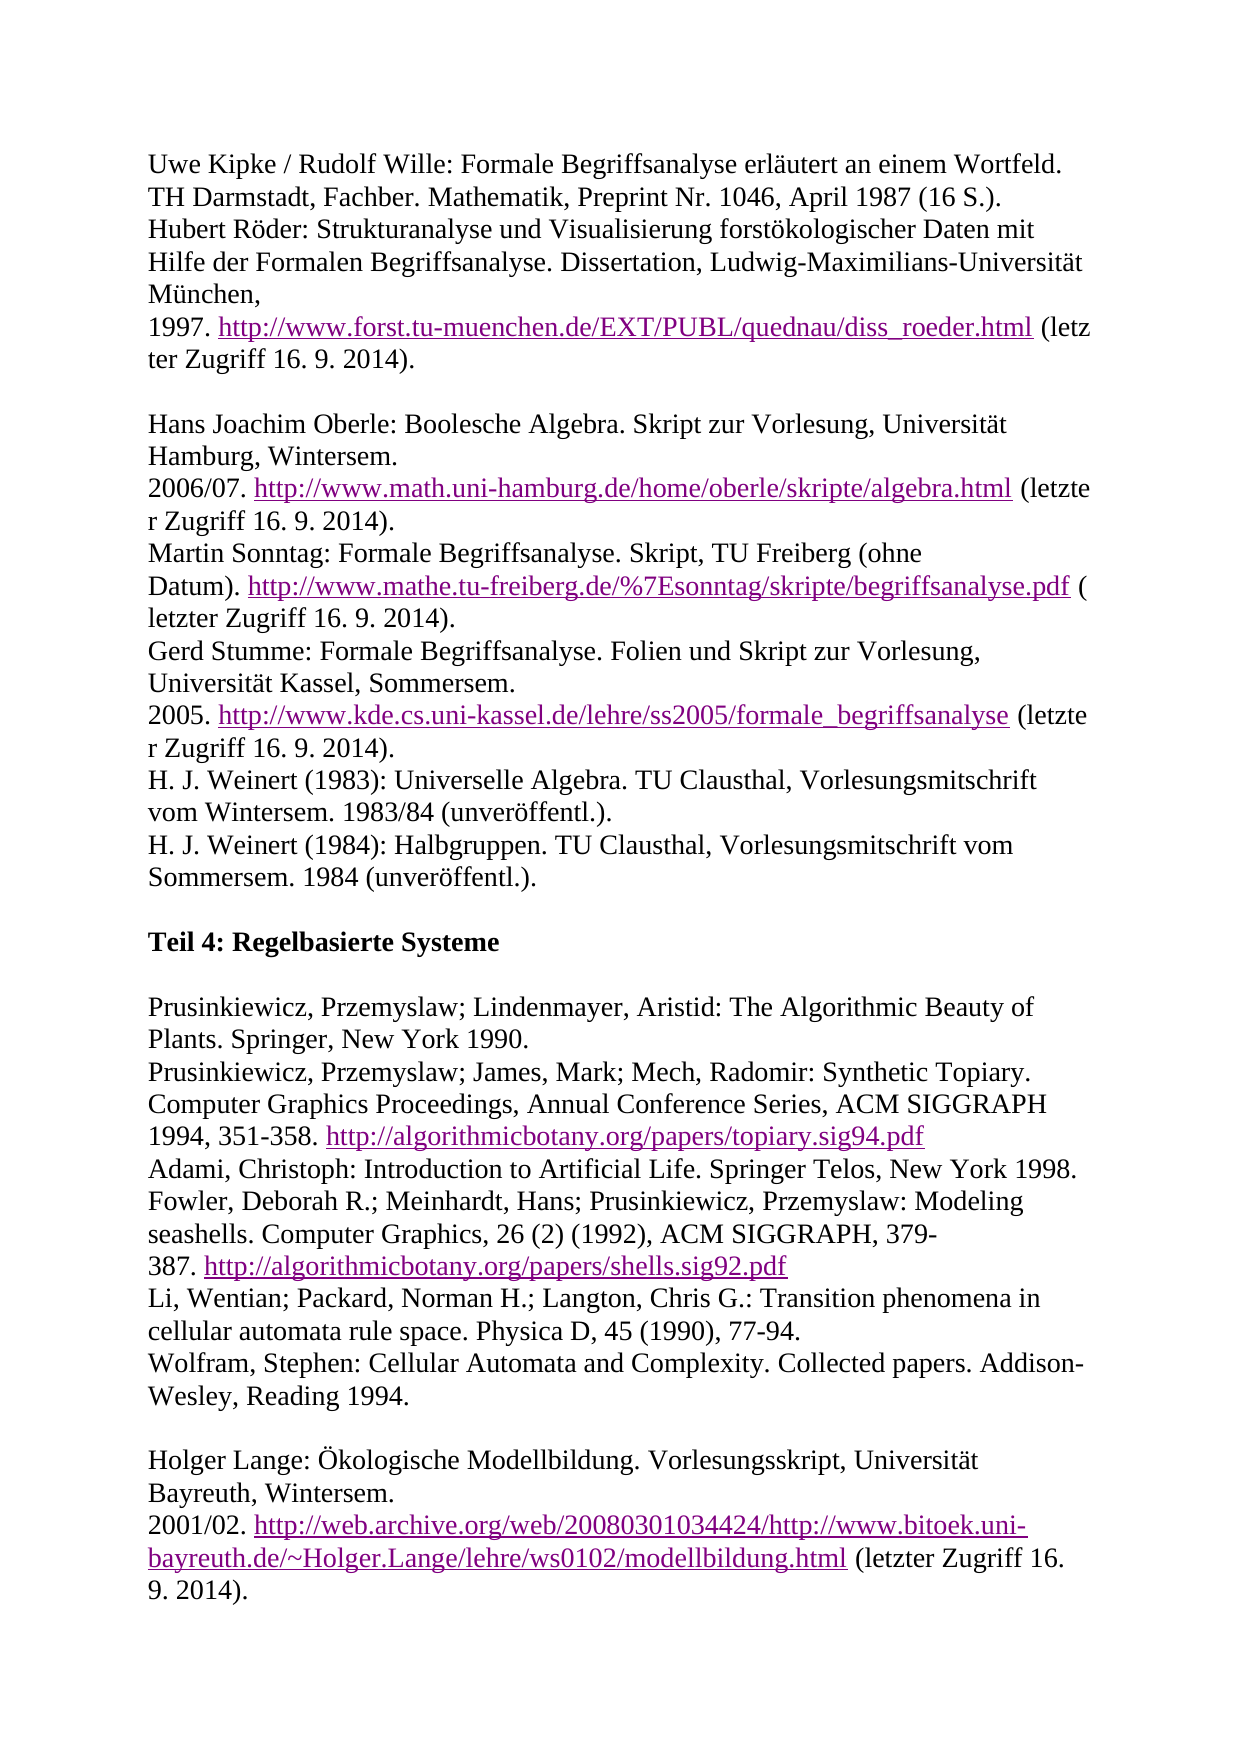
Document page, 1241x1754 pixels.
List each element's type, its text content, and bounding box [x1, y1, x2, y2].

text Li, Wentian; Packard, Norman H.; Langton, Chris G.: Transition phenomena in cellular automata rule space. Physica D, 45 (1990), 77-94. [148, 1281, 1093, 1346]
text H. J. Weinert (1983): Universelle Algebra. TU Clausthal, Vorlesungsmitschrift vom Wintersem. 1983/84 (unveröffentl.). [148, 763, 1093, 828]
text H. J. Weinert (1984): Halbgruppen. TU Clausthal, Vorlesungsmitschrift vom Sommersem. 1984 (unveröffentl.). [148, 828, 1093, 893]
text Fowler, Deborah R.; Meinhardt, Hans; Prusinkiewicz, Przemyslaw: Modeling seashells. Computer Graphics, 26 (2) (1992), ACM SIGGRAPH, 379-387. http://algorithmicbotany.org/papers/shells.sig92.pdf [148, 1184, 1093, 1281]
text Teil 4: Regelbasierte Systeme [148, 925, 1093, 957]
text Hubert Röder: Strukturanalyse und Visualisierung forstökologischer Daten mit Hilfe der Formalen Begriffsanalyse. Dissertation, Ludwig-Maximilians-Universität München, 1997. http://www.forst.tu-muenchen.de/EXT/PUBL/quednau/diss_roeder.html (letzter Zugriff 16. 9. 2014). [148, 212, 1093, 374]
text Martin Sonntag: Formale Begriffsanalyse. Skript, TU Freiberg (ohne Datum). http://www.mathe.tu-freiberg.de/%7Esonntag/skripte/begriffsanalyse.pdf (letzter Zugriff 16. 9. 2014). [148, 536, 1093, 633]
text Wolfram, Stephen: Cellular Automata and Complexity. Collected papers. Addison-Wesley, Reading 1994. [148, 1346, 1093, 1411]
text Gerd Stumme: Formale Begriffsanalyse. Folien und Skript zur Vorlesung, Universität Kassel, Sommersem. 2005. http://www.kde.cs.uni-kassel.de/lehre/ss2005/formale_begriffsanalyse (letzter Zugriff 16. 9. 2014). [148, 633, 1093, 763]
text Uwe Kipke / Rudolf Wille: Formale Begriffsanalyse erläutert an einem Wortfeld. TH Darmstadt, Fachber. Mathematik, Preprint Nr. 1046, April 1987 (16 S.). [148, 148, 1093, 212]
text Prusinkiewicz, Przemyslaw; James, Mark; Mech, Radomir: Synthetic Topiary. Computer Graphics Proceedings, Annual Conference Series, ACM SIGGRAPH 1994, 351-358. http://algorithmicbotany.org/papers/topiary.sig94.pdf [148, 1055, 1093, 1152]
text Holger Lange: Ökologische Modellbildung. Vorlesungsskript, Universität Bayreuth, Wintersem. 2001/02. http://web.archive.org/web/20080301034424/http://www.bitoek.uni-bayreuth.de/~Holger.Lange/lehre/ws0102/modellbildung.html (letzter Zugriff 16. 9. 2014). [148, 1443, 1093, 1605]
text Adami, Christoph: Introduction to Artificial Life. Springer Telos, New York 1998. [148, 1152, 1093, 1184]
text Hans Joachim Oberle: Boolesche Algebra. Skript zur Vorlesung, Universität Hamburg, Wintersem. 2006/07. http://www.math.uni-hamburg.de/home/oberle/skripte/algebra.html (letzter Zugriff 16. 9. 2014). [148, 407, 1093, 536]
text Prusinkiewicz, Przemyslaw; Lindenmayer, Aristid: The Algorithmic Beauty of Plants. Springer, New York 1990. [148, 990, 1093, 1055]
